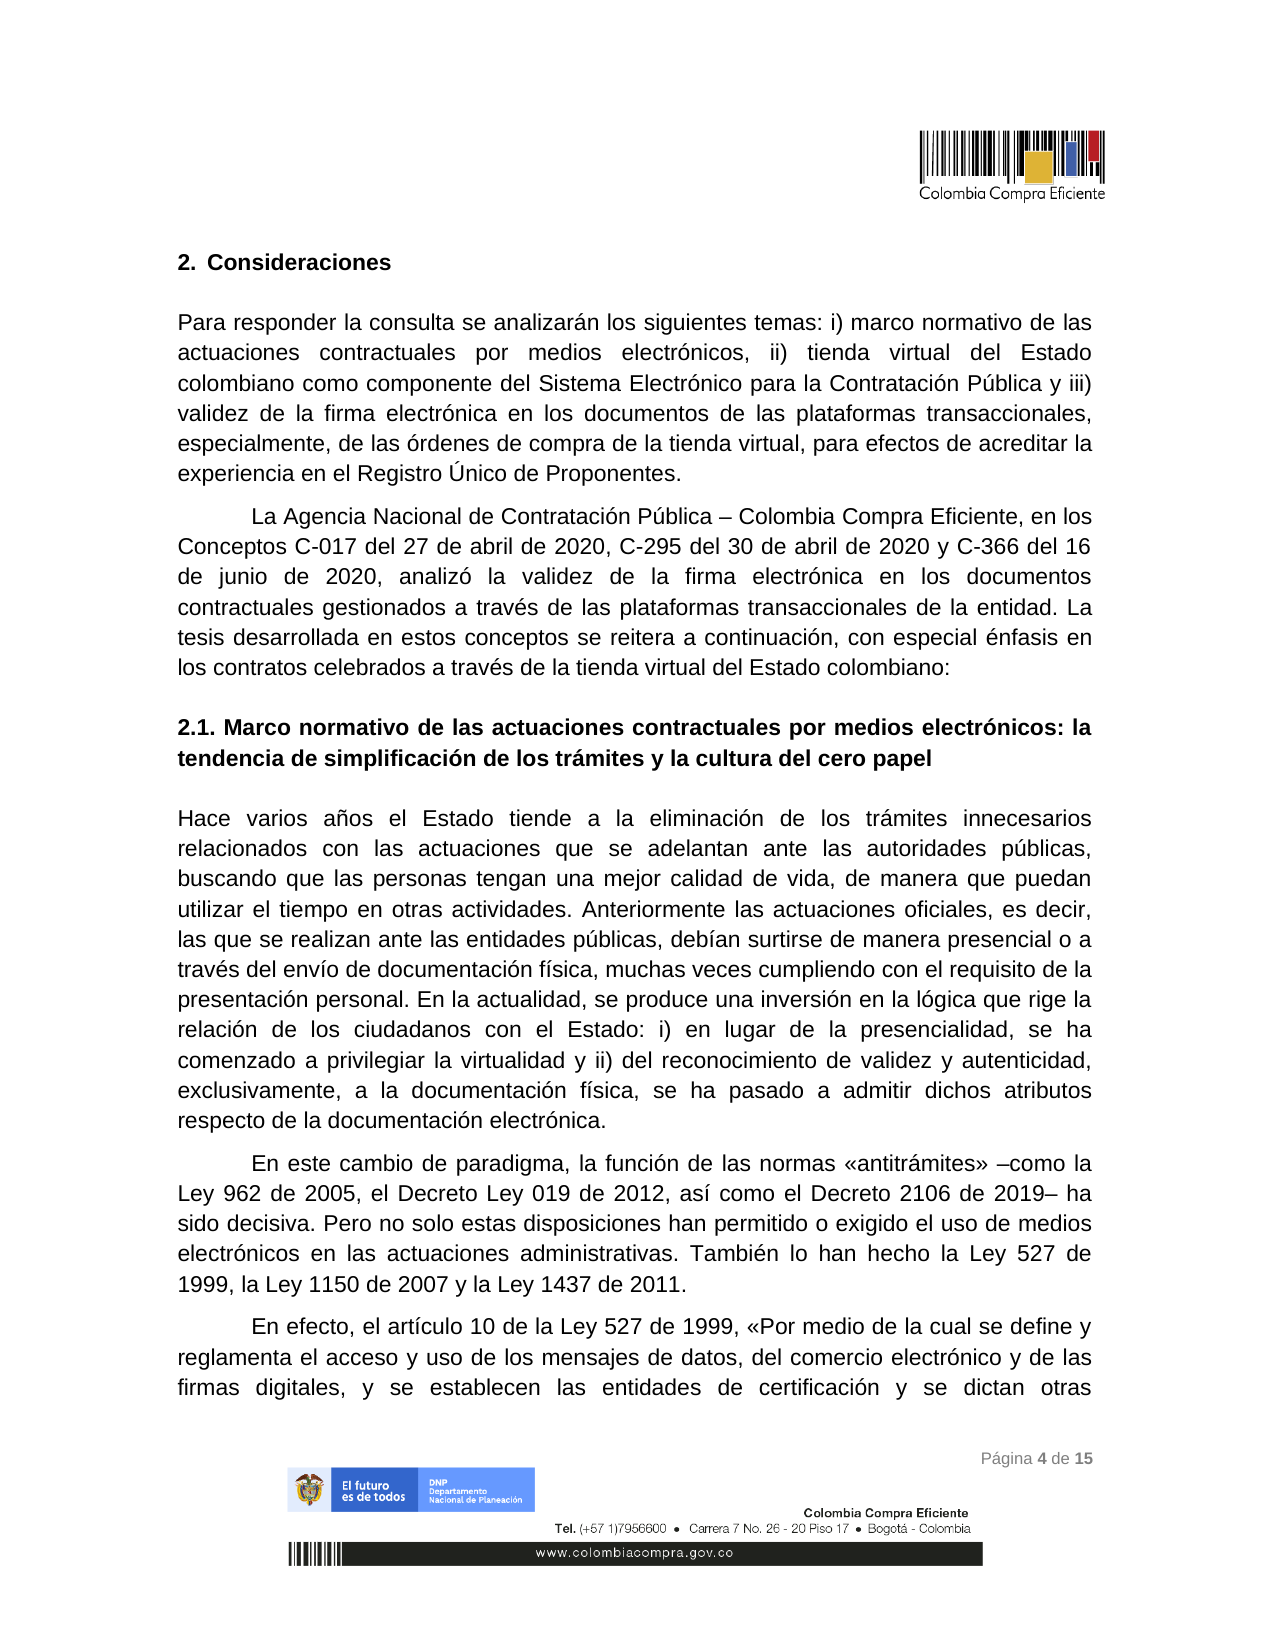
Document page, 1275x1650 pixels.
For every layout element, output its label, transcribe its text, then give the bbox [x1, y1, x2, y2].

picture [911, 124, 1112, 206]
picture [287, 1467, 983, 1566]
text La Agencia Nacional de Contratación Pública – Colombia Compra Eficiente, en los Conceptos C-017 del 27 de abril de 2020, C-295 del 30 de abril de 2020 y C-366 del 16 de junio de 2020, analizó la validez de la firma electrónica en los documentos contractuales gestionados a través de las plataformas transaccionales de la entidad. La tesis desarrollada en estos conceptos se reitera a continuación, con especial énfasis en los contratos celebrados a través de la tienda virtual del Estado colombiano: [177, 503, 1093, 680]
text En este cambio de paradigma, la función de las normas «antitrámites» –como la Ley 962 de 2005, el Decreto Ley 019 de 2012, así como el Decreto 2106 de 2019– ha sido decisiva. Pero no solo estas disposiciones han permitido o exigido el uso de medios electrónicos en las actuaciones administrativas. También lo han hecho la Ley 527 de 1999, la Ley 1150 de 2007 y la Ley 1437 de 2011. [177, 1150, 1093, 1297]
text 2.1. Marco normativo de las actuaciones contractuales por medios electrónicos: la tendencia de simplificación de los trámites y la cultura del cero papel [177, 714, 1093, 771]
text Para responder la consulta se analizarán los siguientes temas: i) marco normativo de las actuaciones contractuales por medios electrónicos, ii) tienda virtual del Estado colombiano como componente del Sistema Electrónico para la Contratación Pública y iii) validez de la firma electrónica en los documentos de las plataformas transaccionales, especialmente, de las órdenes de compra de la tienda virtual, para efectos de acreditar la experiencia en el Registro Único de Proponentes. [177, 309, 1093, 487]
list Consideraciones [177, 249, 1093, 275]
text Hace varios años el Estado tiende a la eliminación de los trámites innecesarios relacionados con las actuaciones que se adelantan ante las autoridades públicas, buscando que las personas tengan una mejor calidad de vida, de manera que puedan utilizar el tiempo en otras actividades. Anteriormente las actuaciones oficiales, es decir, las que se realizan ante las entidades públicas, debían surtirse de manera presencial o a través del envío de documentación física, muchas veces cumpliendo con el requisito de la presentación personal. En la actualidad, se produce una inversión en la lógica que rige la relación de los ciudadanos con el Estado: i) en lugar de la presencialidad, se ha comenzado a privilegiar la virtualidad y ii) del reconocimiento de validez y autenticidad, exclusivamente, a la documentación física, se ha pasado a admitir dichos atributos respecto de la documentación electrónica. [177, 805, 1093, 1133]
